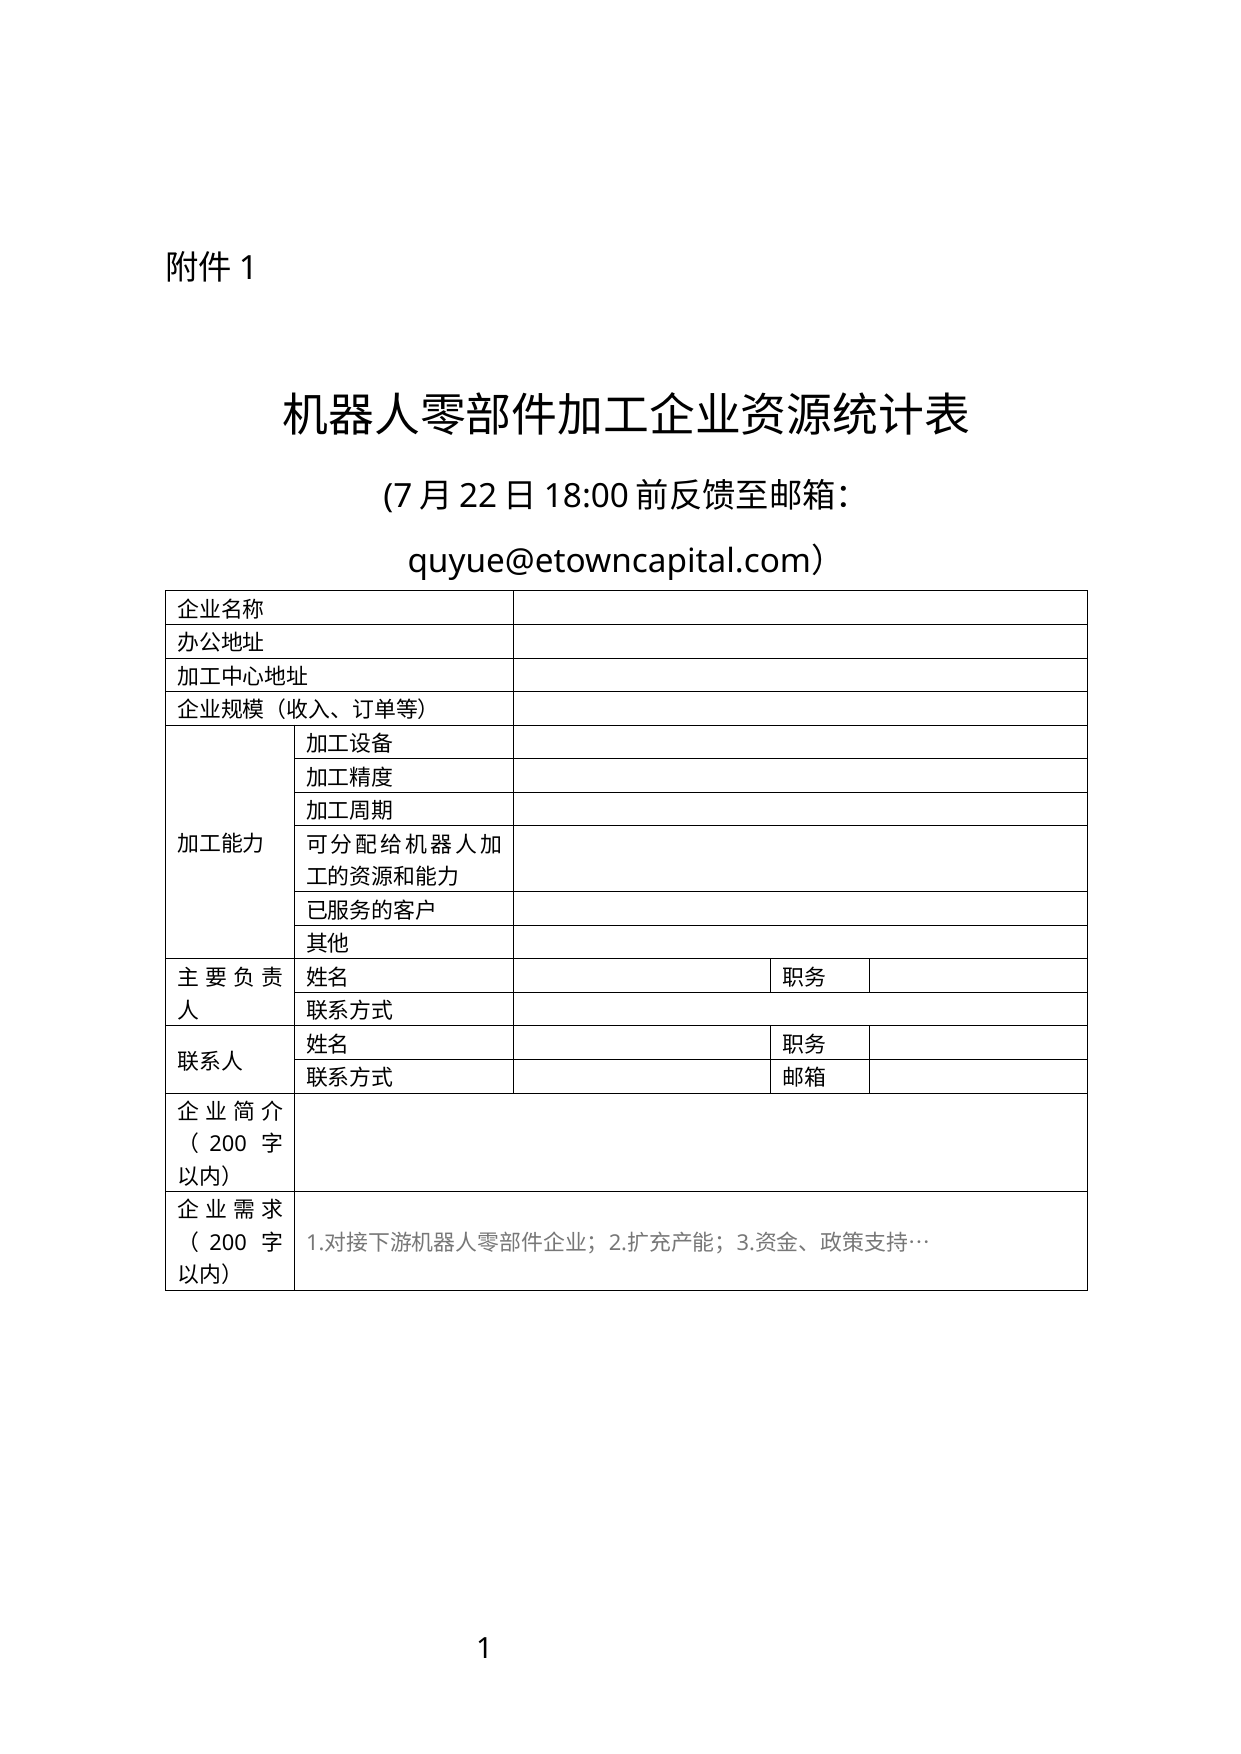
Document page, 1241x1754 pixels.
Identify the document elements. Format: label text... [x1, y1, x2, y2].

table_cell [295, 1094, 1087, 1191]
table_cell 加工周期 [295, 793, 513, 825]
table_cell 加工精度 [295, 759, 513, 792]
table_cell 联系人 [166, 1026, 294, 1092]
text (7月22日18:00前反馈至邮箱：quyue@etowncapital.com） [165, 460, 1087, 590]
table_header [514, 591, 1087, 624]
table_cell 加工能力 [166, 726, 294, 958]
table_cell [514, 759, 1087, 792]
table_cell [514, 1060, 770, 1092]
table_cell 职务 [771, 959, 869, 992]
table_cell 联系方式 [295, 993, 513, 1025]
table_cell [514, 993, 1087, 1025]
table_cell [514, 959, 770, 992]
table_cell 其他 [295, 926, 513, 958]
table_cell [514, 1026, 770, 1059]
table_cell 姓名 [295, 1026, 513, 1059]
table_cell 已服务的客户 [295, 892, 513, 925]
table_cell 姓名 [295, 959, 513, 992]
table_cell 加工中心地址 [166, 659, 513, 691]
table_cell [870, 959, 1087, 992]
table_cell [514, 726, 1087, 758]
table_cell [514, 926, 1087, 958]
table_cell [514, 793, 1087, 825]
table_cell 加工设备 [295, 726, 513, 758]
text 机器人零部件加工企业资源统计表 [165, 363, 1087, 460]
table_cell 联系方式 [295, 1060, 513, 1092]
table_cell [514, 659, 1087, 691]
table_header 企业名称 [166, 591, 513, 624]
table_cell 职务 [771, 1026, 869, 1059]
text 附件1 [165, 233, 1087, 298]
table_cell [870, 1026, 1087, 1059]
table_cell [514, 892, 1087, 925]
table_cell 1.对接下游机器人零部件企业；2.扩充产能；3.资金、政策支持… [295, 1192, 1087, 1289]
table_cell 企业需求（200字以内） [166, 1192, 294, 1289]
table_cell [514, 692, 1087, 724]
table_cell [514, 826, 1087, 891]
table_cell 主要负责人 [166, 959, 294, 1025]
table_cell 邮箱 [771, 1060, 869, 1092]
table_cell 可分配给机器人加工的资源和能力 [295, 826, 513, 891]
table_cell [870, 1060, 1087, 1092]
table_cell 企业规模（收入、订单等） [166, 692, 513, 724]
table_cell [514, 625, 1087, 657]
table_cell 企业简介（200字以内） [166, 1094, 294, 1191]
table_cell 办公地址 [166, 625, 513, 657]
